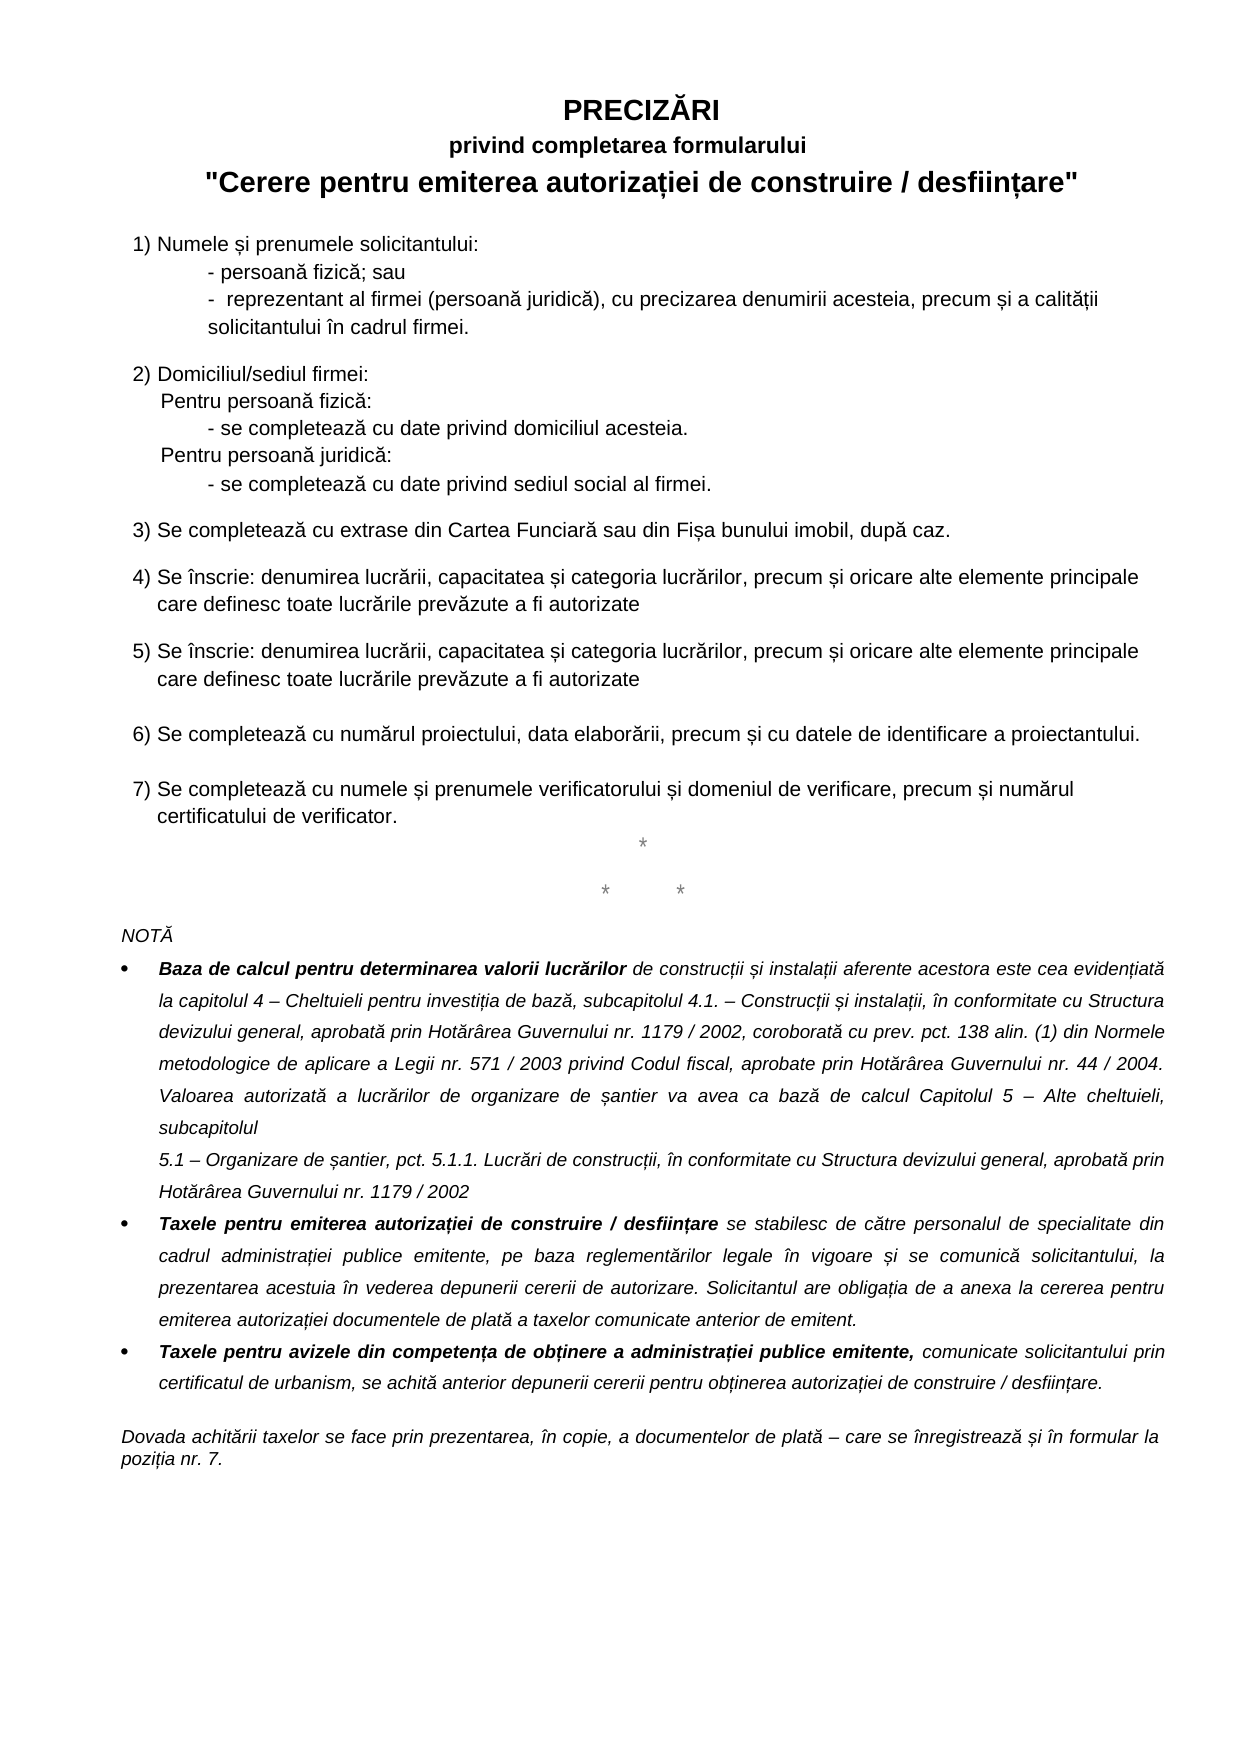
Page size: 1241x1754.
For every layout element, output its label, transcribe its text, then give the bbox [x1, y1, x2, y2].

subtitle PRECIZĂRI [139, 93, 1144, 126]
text 5.1 – Organizare de șantier, pct. 5.1.1. Lucrări de construcții, în conformitate cu Structura devizului general, aprobată prin Hotărârea Guvernului nr. 1179 / 2002 [158, 1149, 1165, 1202]
list Se completează cu extrase din Cartea Funciară sau din Fișa bunului imobil, după caz. [132, 518, 1188, 542]
text NOTĂ [121, 925, 1188, 946]
list Se completează cu numărul proiectului, data elaborării, precum și cu datele de identificare a proiectantului. [132, 721, 1188, 745]
text * * [98, 878, 1188, 909]
list Taxele pentru avizele din competența de obținere a administrației publice emitente, comunicate solicitantului prin certificatul de urbanism, se achită anterior depunerii cererii pentru obținerea autorizației de construire / desființare. [121, 1341, 1165, 1393]
list Se completează cu numele și prenumele verificatorului și domeniul de verificare, precum și numărul certificatului de verificator. [132, 776, 1075, 828]
text * [98, 831, 1188, 862]
list Se înscrie: denumirea lucrării, capacitatea și categoria lucrărilor, precum și oricare alte elemente principale care definesc toate lucrările prevăzute a fi autorizate [132, 639, 1140, 691]
text privind completarea formularului [111, 132, 1144, 158]
list Se înscrie: denumirea lucrării, capacitatea și categoria lucrărilor, precum și oricare alte elemente principale care definesc toate lucrările prevăzute a fi autorizate [132, 565, 1140, 616]
list Taxele pentru emiterea autorizației de construire / desființare se stabilesc de către personalul de specialitate din cadrul administrației publice emitente, pe baza reglementărilor legale în vigoare și se comunică solicitantului, la prezentarea acestuia în vederea depunerii cererii de autorizare. Solicitantul are obligația de a anexa la cererea pentru emiterea autorizației documentele de plată a taxelor comunicate anterior de emitent. [121, 1213, 1165, 1330]
list se completează cu date privind domiciliul acesteia. [207, 416, 1188, 440]
list persoană fizică; sau [207, 259, 1188, 283]
text Pentru persoană juridică: [160, 443, 1188, 467]
list reprezentant al firmei (persoană juridică), cu precizarea denumirii acesteia, precum și a calității solicitantului în cadrul firmei. [208, 287, 1099, 339]
list Numele și prenumele solicitantului: [132, 232, 1188, 256]
text Dovada achitării taxelor se face prin prezentarea, în copie, a documentelor de plată – care se înregistrează și în formular la poziția nr. 7. [121, 1426, 1188, 1469]
list Baza de calcul pentru determinarea valorii lucrărilor de construcții și instalații aferente acestora este cea evidențiată la capitolul 4 – Cheltuieli pentru investiția de bază, subcapitolul 4.1. – Construcții și instalații, în conformitate cu Structura devizului general, aprobată prin Hotărârea Guvernului nr. 1179 / 2002, coroborată cu prev. pct. 138 alin. (1) din Normele metodologice de aplicare a Legii nr. 571 / 2003 privind Codul fiscal, aprobate prin Hotărârea Guvernului nr. 44 / 2004. Valoarea autorizată a lucrărilor de organizare de șantier va avea ca bază de calcul Capitolul 5 – Alte cheltuieli, subcapitolul [121, 957, 1165, 1138]
list se completează cu date privind sediul social al firmei. [207, 471, 1188, 495]
subtitle "Cerere pentru emiterea autorizației de construire / desființare" [139, 165, 1144, 199]
list Domiciliul/sediul firmei: Pentru persoană fizică: [132, 361, 372, 412]
